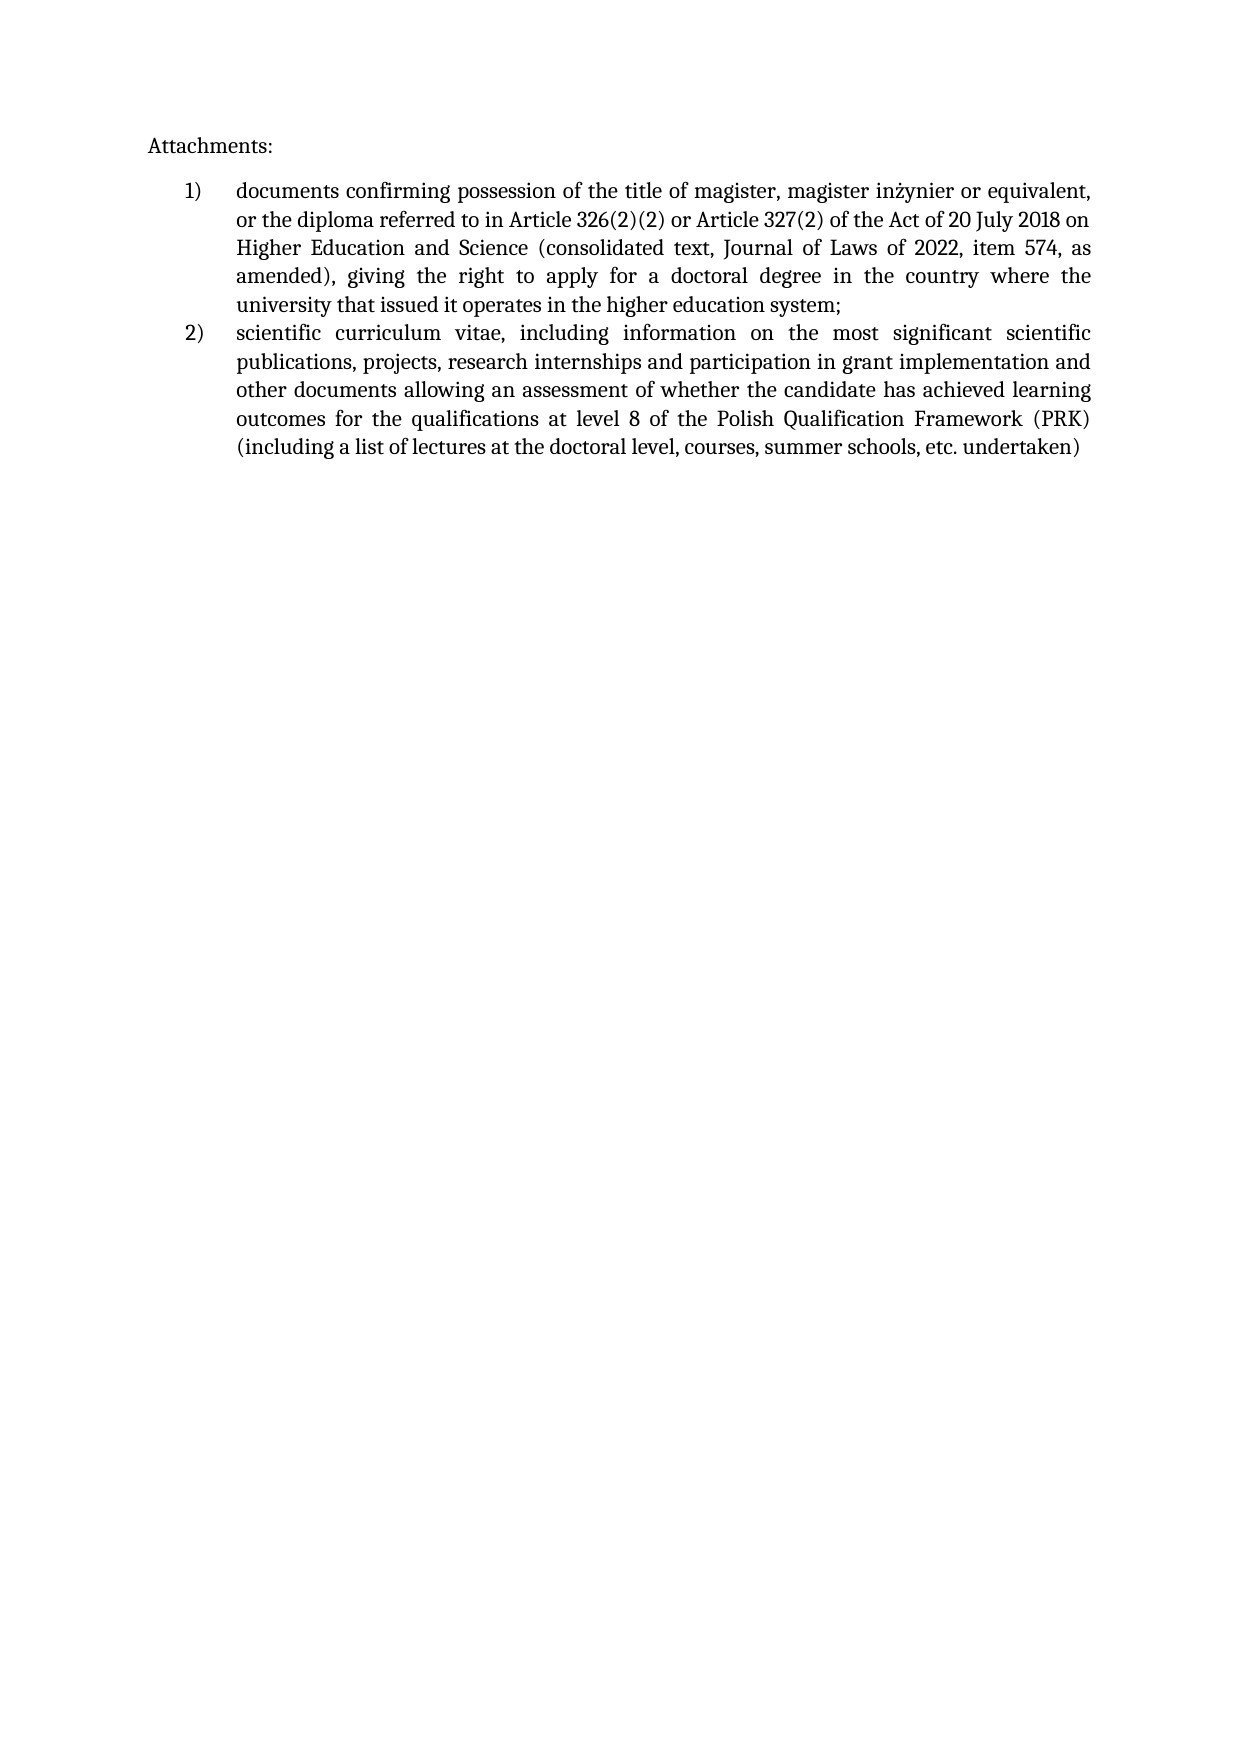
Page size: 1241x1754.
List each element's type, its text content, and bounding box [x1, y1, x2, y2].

list scientific curriculum vitae, including information on the most significant scientific publications, projects, research internships and participation in grant implementation and other documents allowing an assessment of whether the candidate has achieved learning outcomes for the qualifications at level 8 of the Polish Qualification Framework (PRK) (including a list of lectures at the doctoral level, courses, summer schools, etc. undertaken) [185, 320, 1093, 460]
list documents confirming possession of the title of magister, magister inżynier or equivalent, or the diploma referred to in Article 326(2)(2) or Article 327(2) of the Act of 20 July 2018 on Higher Education and Science (consolidated text, Journal of Laws of 2022, item 574, as amended), giving the right to apply for a doctoral degree in the country where the university that issued it operates in the higher education system; [185, 178, 1093, 318]
text Attachments: [148, 133, 1093, 159]
